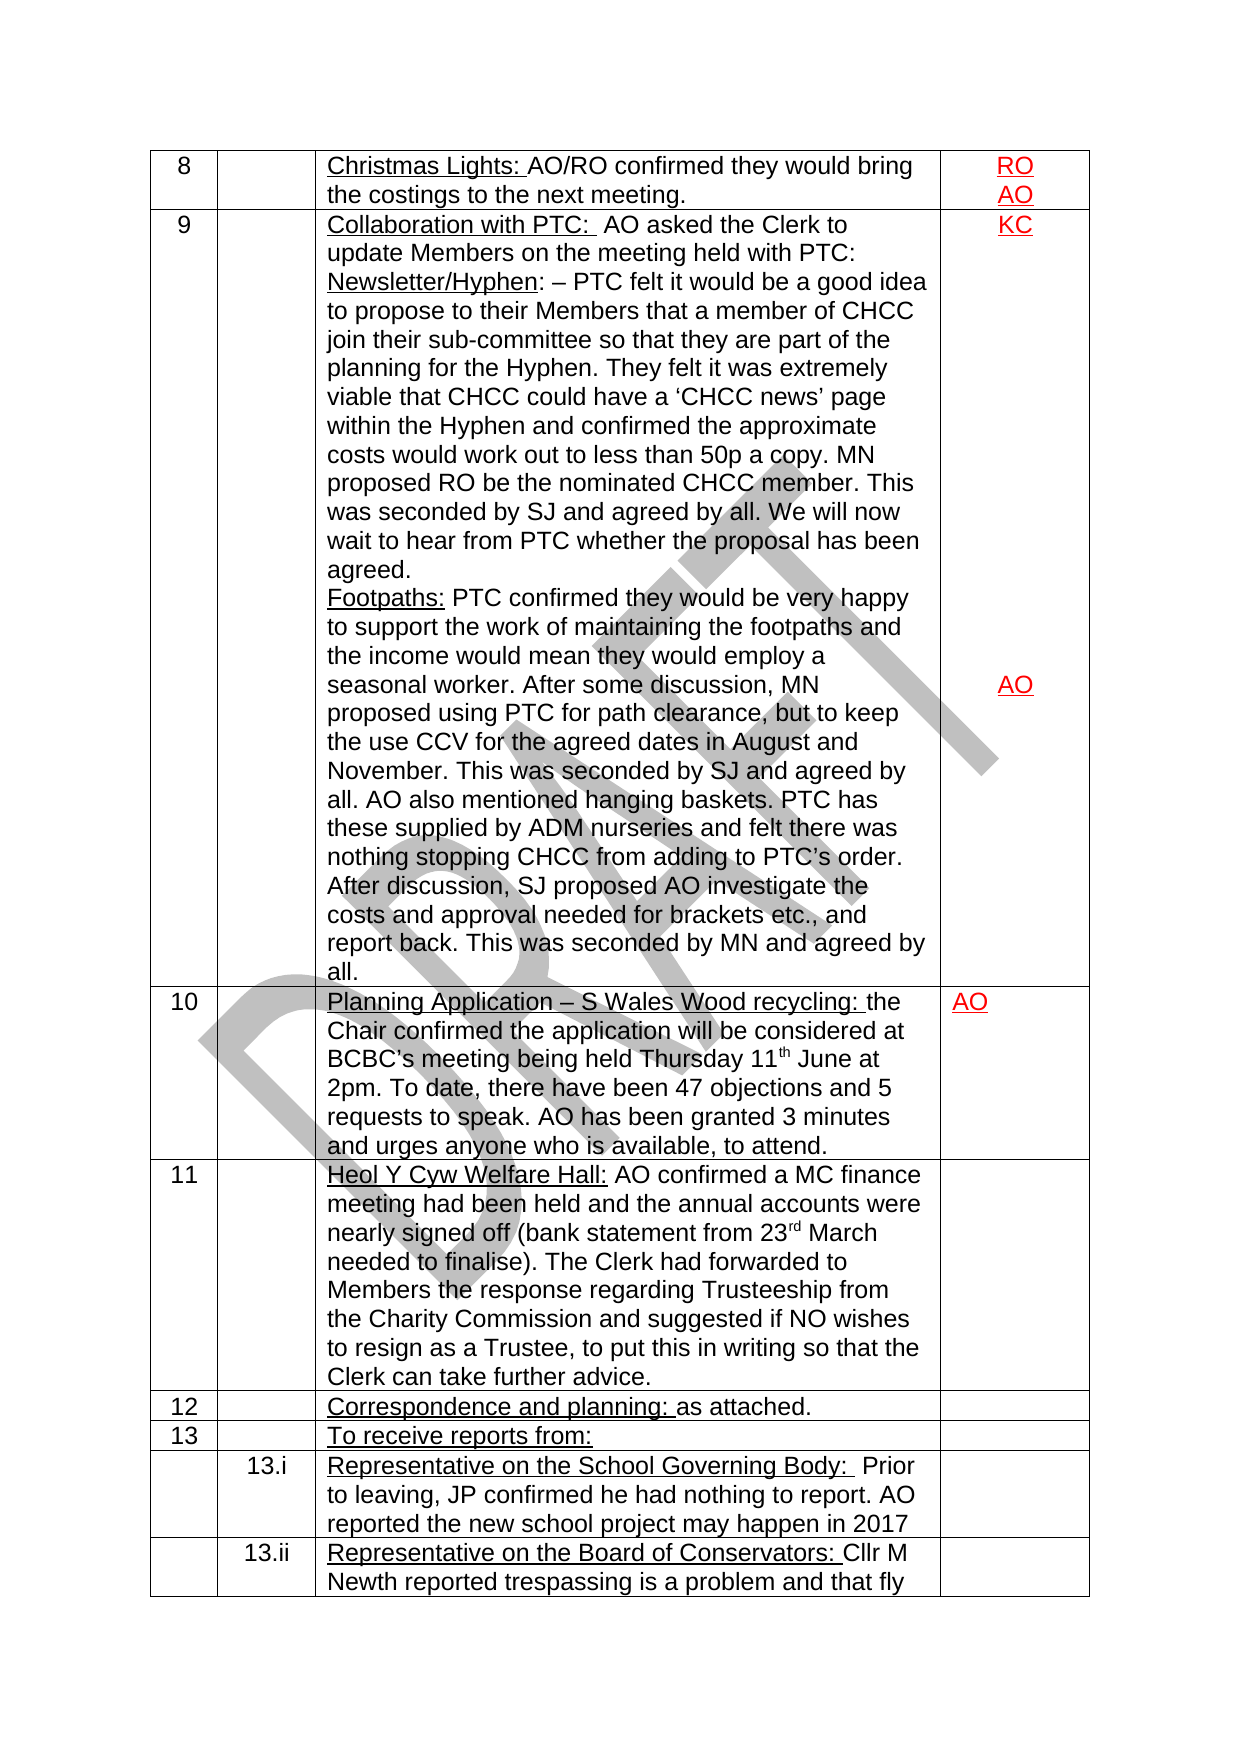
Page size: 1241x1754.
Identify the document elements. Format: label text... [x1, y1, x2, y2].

table_cell 13 [151, 1421, 217, 1450]
table_cell [218, 1391, 315, 1420]
table_cell 8 [151, 151, 217, 208]
table_cell AO [941, 987, 1089, 1159]
table_cell 11 [151, 1160, 217, 1390]
table_cell 13.i [218, 1451, 315, 1537]
table_cell 9 [151, 210, 217, 986]
table_cell [941, 1538, 1089, 1596]
table_cell [218, 987, 315, 1159]
table_cell Collaboration with PTC: AO asked the Clerk to update Members on the meeting held with PTC: Newsletter/Hyphen: – PTC felt it would be a good idea to propose to their Members that a member of CHCC join their sub-committee so that they are part of the planning for the Hyphen. They felt it was extremely viable that CHCC could have a ‘CHCC news’ page within the Hyphen and confirmed the approximate costs would work out to less than 50p a copy. MN proposed RO be the nominated CHCC member. This was seconded by SJ and agreed by all. We will now wait to hear from PTC whether the proposal has been agreed. Footpaths: PTC confirmed they would be very happy to support the work of maintaining the footpaths and the income would mean they would employ a seasonal worker. After some discussion, MN proposed using PTC for path clearance, but to keep the use CCV for the agreed dates in August and November. This was seconded by SJ and agreed by all. AO also mentioned hanging baskets. PTC has these supplied by ADM nurseries and felt there was nothing stopping CHCC from adding to PTC’s order. After discussion, SJ proposed AO investigate the costs and approval needed for brackets etc., and report back. This was seconded by MN and agreed by all. [316, 210, 940, 986]
table_cell To receive reports from: [316, 1421, 940, 1450]
table_cell 13.ii [218, 1538, 315, 1596]
table_cell [941, 1421, 1089, 1450]
table_cell [941, 1451, 1089, 1537]
table_cell KC AO [941, 210, 1089, 986]
table_cell [151, 1451, 217, 1537]
table_cell Heol Y Cyw Welfare Hall: AO confirmed a MC finance meeting had been held and the annual accounts were nearly signed off (bank statement from 23rd March needed to finalise). The Clerk had forwarded to Members the response regarding Trusteeship from the Charity Commission and suggested if NO wishes to resign as a Trustee, to put this in writing so that the Clerk can take further advice. [316, 1160, 940, 1390]
table_cell [218, 1421, 315, 1450]
table_cell Representative on the School Governing Body: Prior to leaving, JP confirmed he had nothing to report. AO reported the new school project may happen in 2017 [316, 1451, 940, 1537]
table_cell [151, 1538, 217, 1596]
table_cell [316, 1538, 940, 1596]
table_cell [941, 1160, 1089, 1390]
table_cell [941, 1391, 1089, 1420]
table_cell 10 [151, 987, 217, 1159]
table_cell [218, 151, 315, 208]
table_cell [218, 210, 315, 986]
table_cell [218, 1160, 315, 1390]
table_cell RO AO [941, 151, 1089, 208]
table_cell Christmas Lights: AO/RO confirmed they would bring the costings to the next meeting. [316, 151, 940, 208]
table_cell 12 [151, 1391, 217, 1420]
table_cell Planning Application – S Wales Wood recycling: the Chair confirmed the application will be considered at BCBC’s meeting being held Thursday 11th June at 2pm. To date, there have been 47 objections and 5 requests to speak. AO has been granted 3 minutes and urges anyone who is available, to attend. [316, 987, 940, 1159]
table_cell Correspondence and planning: as attached. [316, 1391, 940, 1420]
